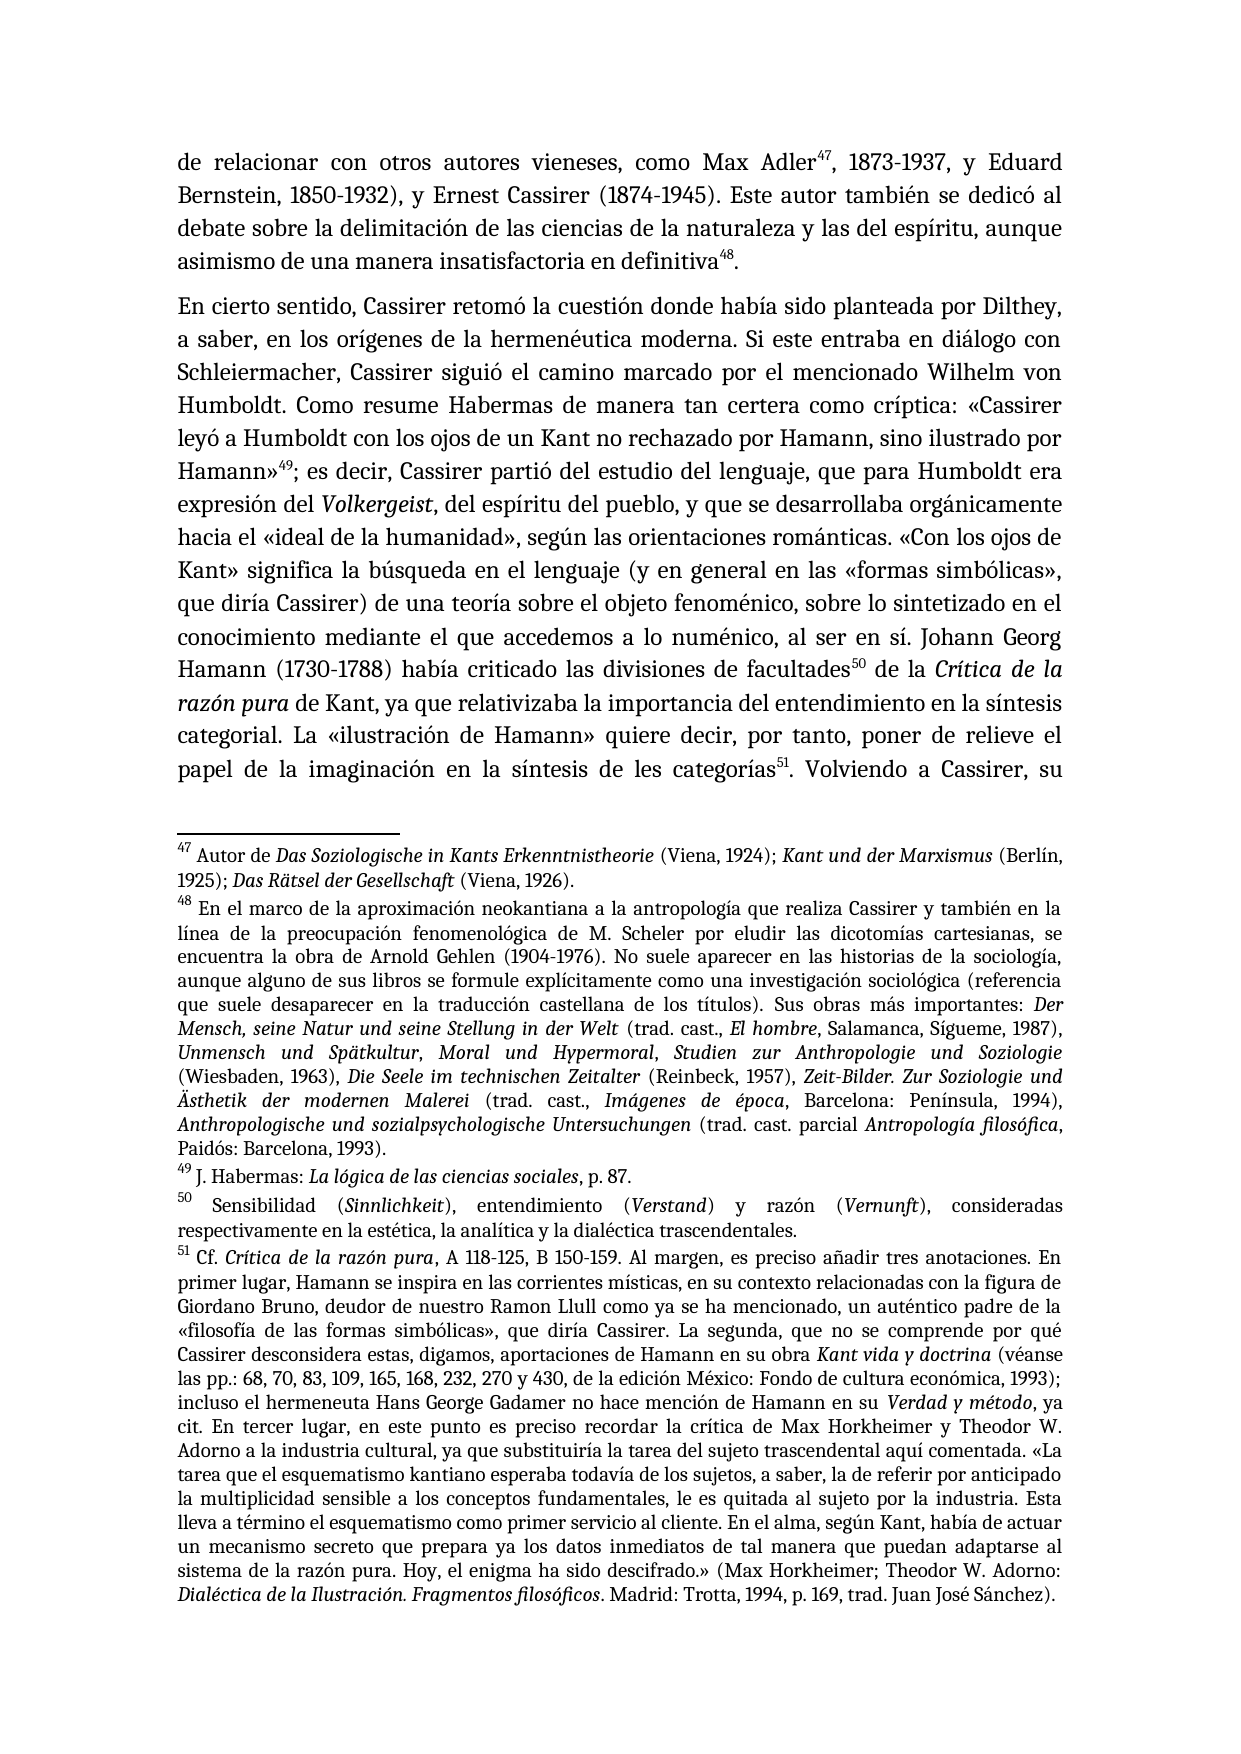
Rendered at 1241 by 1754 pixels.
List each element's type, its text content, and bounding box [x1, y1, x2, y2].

text El retorno a Kant en la Escuela de Marburgo estuvo auspiciado por Hermann Cohen (1842-1918) y Paul G. Natorp (1854-1924). Posteriormente se sumaron Karl Vorländer (1860-1928), cuyas teorías intentaron una síntesis entre el neokantismo y el socialismo, como reacción a la ortodoxia de Karl Kautsky (1854-1923) (y que hemos de relacionar con otros autores vieneses, como Max Adler, 1873-1937, y Eduard Bernstein, 1850-1932), y Ernest Cassirer (1874-1945). Este autor también se dedicó al debate sobre la delimitación de las ciencias de la naturaleza y las del espíritu, aunque asimismo de una manera insatisfactoria en definitiva. [177, 148, 1063, 275]
text En cierto sentido, Cassirer retomó la cuestión donde había sido planteada por Dilthey, a saber, en los orígenes de la hermenéutica moderna. Si este entraba en diálogo con Schleiermacher, Cassirer siguió el camino marcado por el mencionado Wilhelm von Humboldt. Como resume Habermas de manera tan certera como críptica: «Cassirer leyó a Humboldt con los ojos de un Kant no rechazado por Hamann, sino ilustrado por Hamann»; es decir, Cassirer partió del estudio del lenguaje, que para Humboldt era expresión del Volkergeist, del espíritu del pueblo, y que se desarrollaba orgánicamente hacia el «ideal de la humanidad», según las orientaciones románticas. «Con los ojos de Kant» significa la búsqueda en el lenguaje (y en general en las «formas simbólicas», que diría Cassirer) de una teoría sobre el objeto fenoménico, sobre lo sintetizado en el conocimiento mediante el que accedemos a lo numénico, al ser en sí. Johann Georg Hamann (1730-1788) había criticado las divisiones de facultades de la Crítica de la razón pura de Kant, ya que relativizaba la importancia del entendimiento en la síntesis categorial. La «ilustración de Hamann» quiere decir, por tanto, poner de relieve el papel de la imaginación en la síntesis de les categorías. Volviendo a Cassirer, su filosofía de las formas simbólicas establece la distinción entre las ciencias de la naturaleza y las del espíritu al considerar que las primeras, nomológicas, formulan enunciados sobre la realidad (al mismo nivel que otros sistemas de signos, como, por ejemplo, el mito, la religión y el arte), mientras que las segundas, las ciencias de la cultura, establecen relaciones entre las formas simbólicas, es decir, analizan lógicamente las formas de exposición o representación, no la conexión fáctica. Esta elaboración de Cassirer llegó, paradójicamente, a un resultado insatisfactorio: las ciencias nomológicas, a pesar de sus pretensiones, eran equiparadas al mito y a las fábulas, mientras que las ciencias culturales resultaban inseparables de la misma filosofía de las formas simbólicas. Cuando se encontraba en el exilio, como profesor en Yale, Cassirer volvió sobre el intento de fundamentar una distinción entre las ciencias naturales y culturales, con una especie de retorno al primer Dilthey. En sus Cinco estudios sobre la lógica de las ciencias de la cultura pretendió reducir los tipos de ciencias a fuentes específicas de experiencia, desde la percepción hasta las objetivaciones simbólicas. Esta fenomenología y psicología de la percepción le condujeron a una nueva defensa del homo symbolicus en Un ensayo sobre el hombre (1945), donde tampoco consiguió el objetivo epistemológico, al no poder «derivar estructuras específicas de los conceptos y de la percepción a partir del uso de determinados sistemas simbólicos». [177, 292, 1063, 783]
